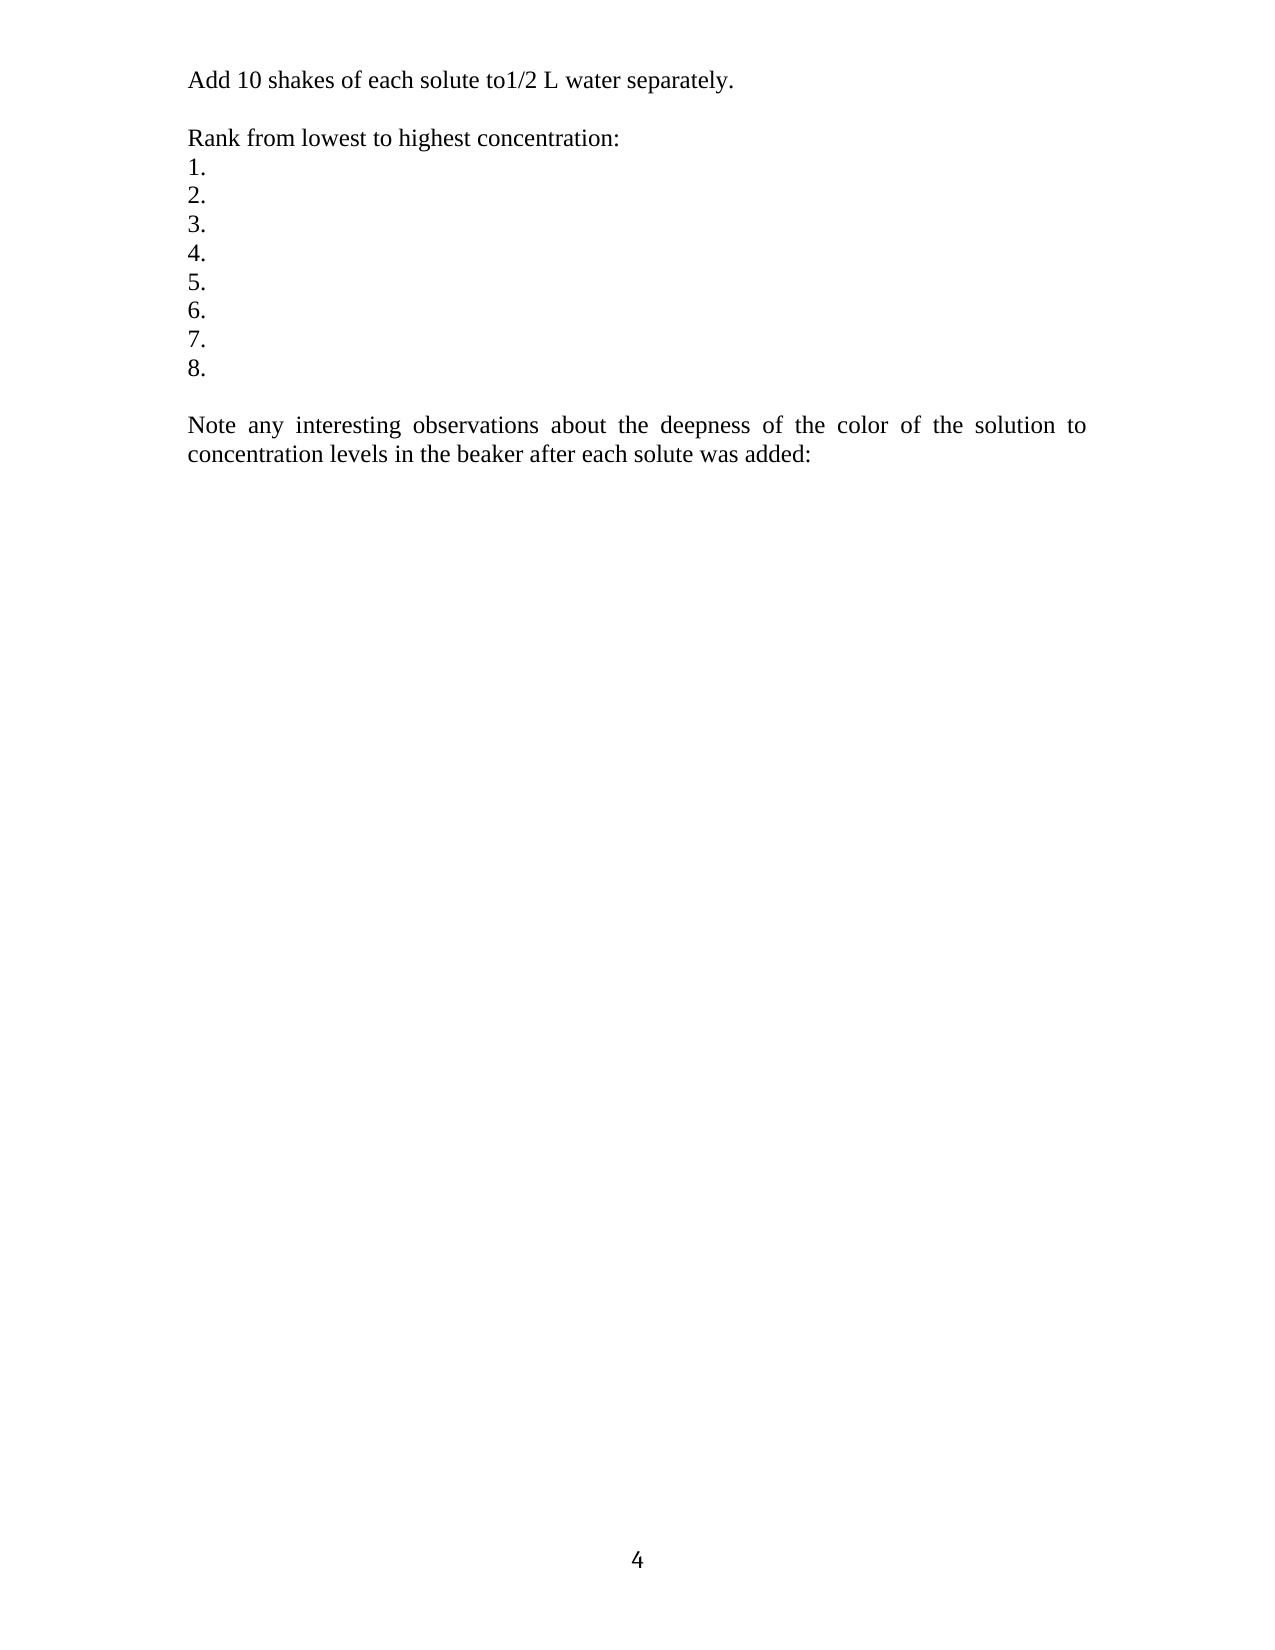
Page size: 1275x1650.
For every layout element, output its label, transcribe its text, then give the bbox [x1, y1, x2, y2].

text 3. [187, 209, 1087, 238]
text Rank from lowest to highest concentration: [187, 123, 1087, 152]
text 5. [187, 267, 1087, 296]
text 4. [187, 238, 1087, 267]
text 8. [187, 353, 1087, 382]
text 6. [187, 296, 1087, 324]
text 7. [187, 324, 1087, 353]
text 2. [187, 181, 1087, 209]
text Note any interesting observations about the deepness of the color of the solution to concentration levels in the beaker after each solute was added: [187, 411, 1087, 468]
text 1. [187, 152, 1087, 181]
text Add 10 shakes of each solute to1/2 L water separately. [187, 66, 1087, 94]
